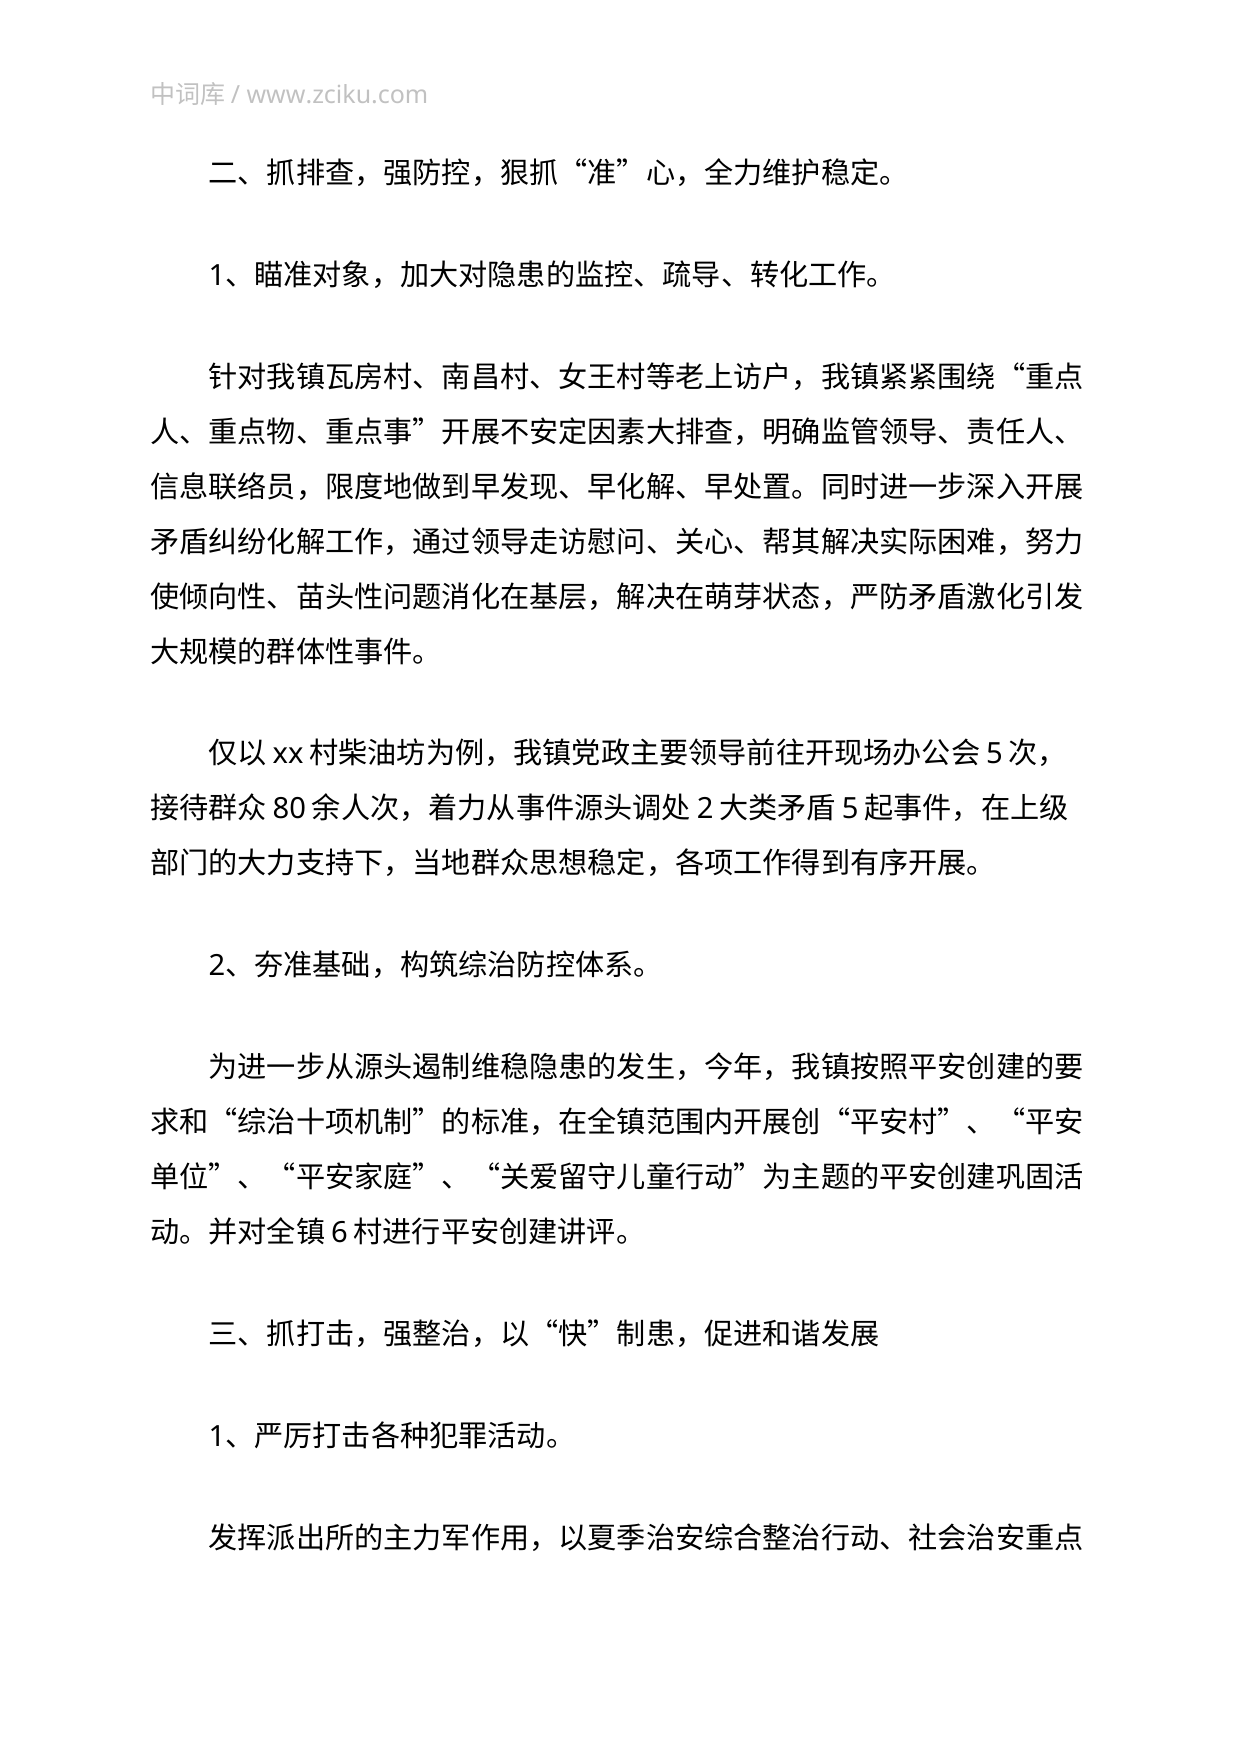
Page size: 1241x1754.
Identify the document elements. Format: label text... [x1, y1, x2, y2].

text 为进一步从源头遏制维稳隐患的发生，今年，我镇按照平安创建的要求和“综治十项机制”的标准，在全镇范围内开展创“平安村”、“平安单位”、“平安家庭”、“关爱留守儿童行动”为主题的平安创建巩固活动。并对全镇6村进行平安创建讲评。 [150, 1044, 1090, 1251]
text 2、夯准基础，构筑综治防控体系。 [150, 942, 1090, 984]
text 针对我镇瓦房村、南昌村、女王村等老上访户，我镇紧紧围绕“重点人、重点物、重点事”开展不安定因素大排查，明确监管领导、责任人、信息联络员，限度地做到早发现、早化解、早处置。同时进一步深入开展矛盾纠纷化解工作，通过领导走访慰问、关心、帮其解决实际困难，努力使倾向性、苗头性问题消化在基层，解决在萌芽状态，严防矛盾激化引发大规模的群体性事件。 [150, 354, 1090, 671]
text 仅以xx村柴油坊为例，我镇党政主要领导前往开现场办公会5次，接待群众80余人次，着力从事件源头调处2大类矛盾5起事件，在上级部门的大力支持下，当地群众思想稳定，各项工作得到有序开展。 [150, 730, 1090, 882]
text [150, 1514, 1090, 1556]
text 三、抓打击，强整治，以“快”制患，促进和谐发展 [150, 1310, 1090, 1353]
text 1、瞄准对象，加大对隐患的监控、疏导、转化工作。 [150, 252, 1090, 294]
text 二、抓排查，强防控，狠抓“准”心，全力维护稳定。 [150, 150, 1090, 192]
text 1、严厉打击各种犯罪活动。 [150, 1412, 1090, 1454]
